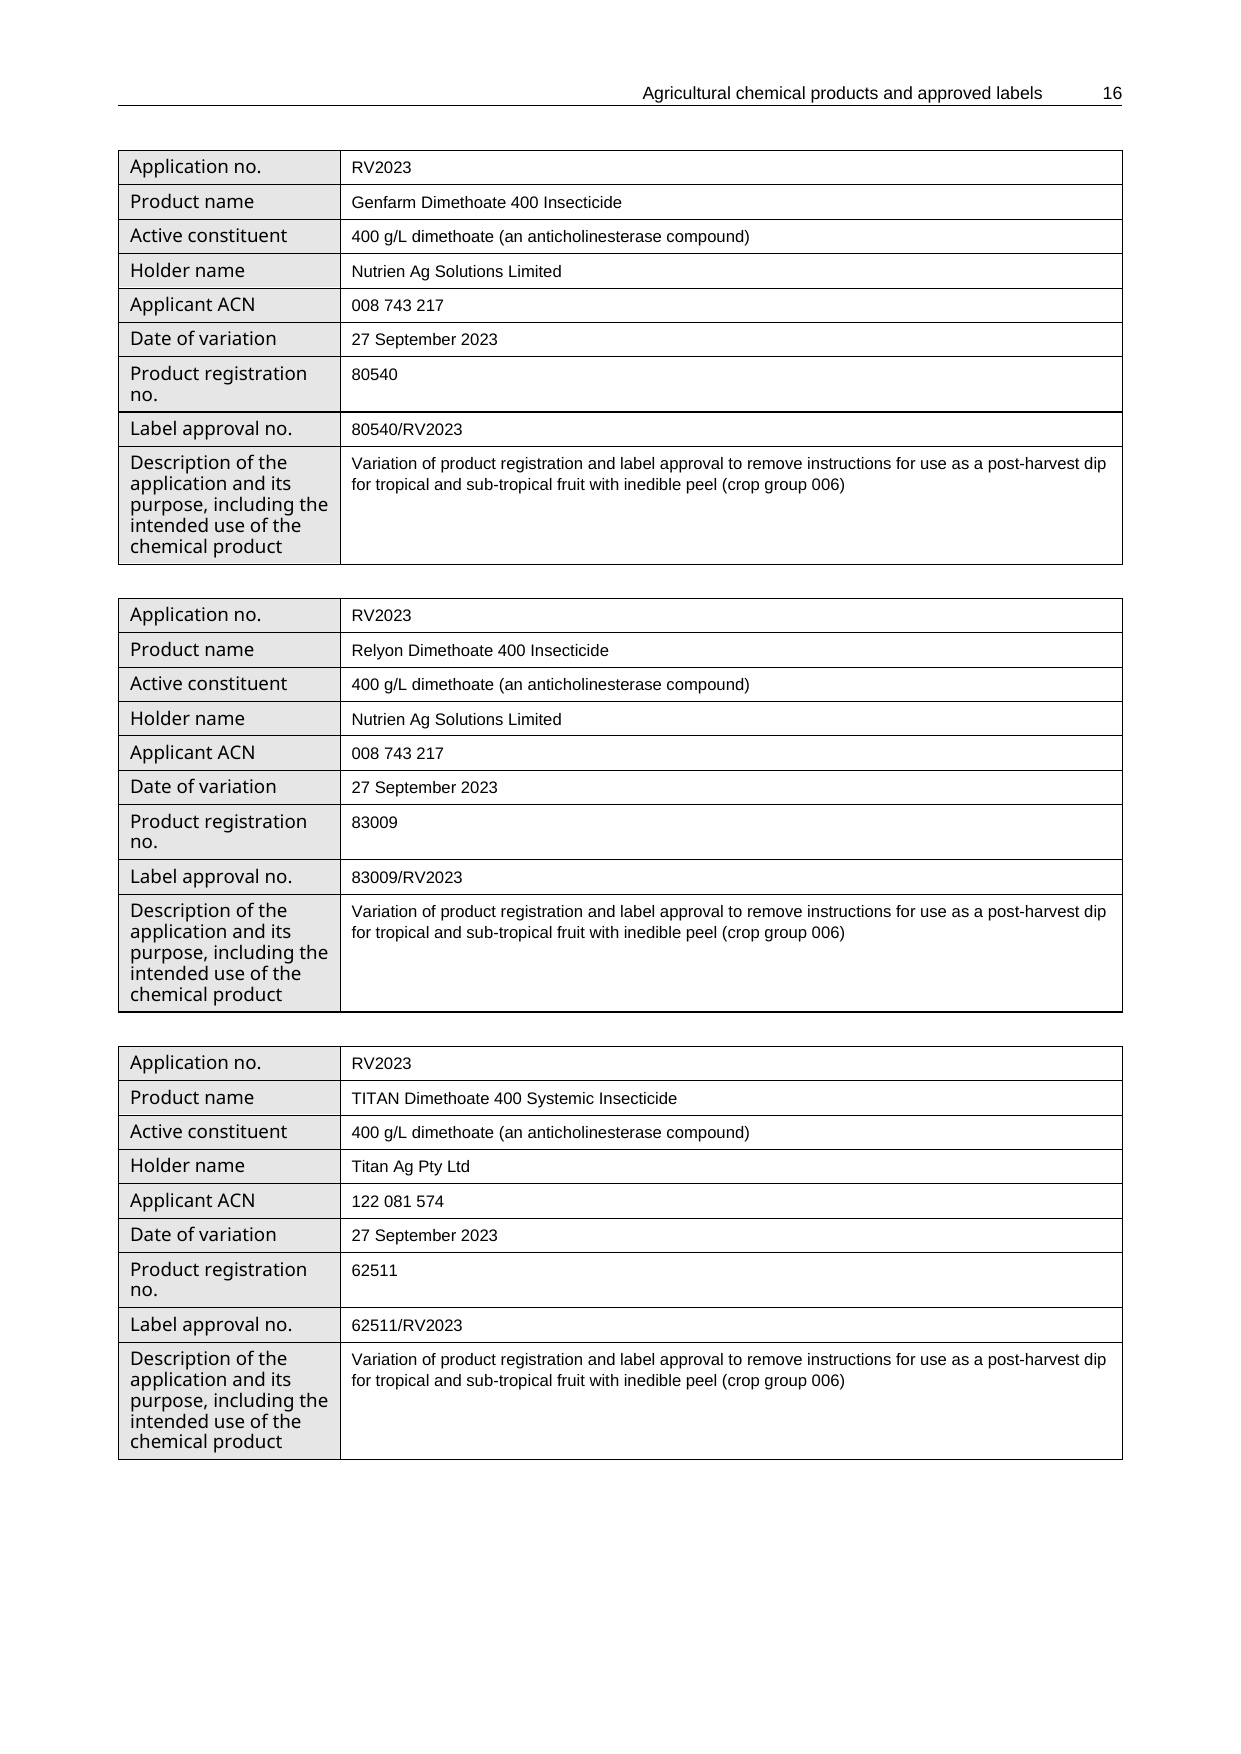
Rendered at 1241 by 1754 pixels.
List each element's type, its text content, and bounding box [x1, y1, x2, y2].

table_cell 83009 [341, 805, 1122, 859]
table_cell 122 081 574 [341, 1184, 1122, 1218]
table_cell 400 g/L dimethoate (an anticholinesterase compound) [341, 668, 1122, 701]
table_cell Nutrien Ag Solutions Limited [341, 254, 1122, 287]
table_cell Product name [119, 1081, 340, 1114]
table_cell Holder name [119, 254, 340, 287]
table_cell Applicant ACN [119, 1184, 340, 1218]
table_cell Titan Ag Pty Ltd [341, 1150, 1122, 1183]
table_cell 62511 [341, 1253, 1122, 1307]
table_cell Product registration no. [119, 1253, 340, 1307]
table_cell 400 g/L dimethoate (an anticholinesterase compound) [341, 1116, 1122, 1149]
table_header Application no. [119, 1047, 340, 1080]
table_cell 27 September 2023 [341, 771, 1122, 804]
table_cell Product registration no. [119, 357, 340, 411]
table_header Application no. [119, 151, 340, 184]
table_cell Product name [119, 633, 340, 667]
table_header RV2023 [341, 1047, 1122, 1080]
table_header Application no. [119, 599, 340, 632]
table_cell Holder name [119, 702, 340, 735]
table_cell 27 September 2023 [341, 1219, 1122, 1252]
table_cell Active constituent [119, 220, 340, 253]
table_cell Applicant ACN [119, 736, 340, 770]
table_header RV2023 [341, 599, 1122, 632]
table_cell Nutrien Ag Solutions Limited [341, 702, 1122, 735]
table_cell Description of the application and its purpose, including the intended use of the chemical product [119, 447, 340, 563]
table_header RV2023 [341, 151, 1122, 184]
table_cell 80540 [341, 357, 1122, 411]
table_cell 62511/RV2023 [341, 1308, 1122, 1342]
table_cell 400 g/L dimethoate (an anticholinesterase compound) [341, 220, 1122, 253]
table_cell 83009/RV2023 [341, 860, 1122, 894]
table_cell Holder name [119, 1150, 340, 1183]
table_cell 80540/RV2023 [341, 413, 1122, 446]
table_cell Label approval no. [119, 860, 340, 894]
table_cell 008 743 217 [341, 289, 1122, 322]
table_cell Label approval no. [119, 413, 340, 446]
table_cell Label approval no. [119, 1308, 340, 1342]
table_cell TITAN Dimethoate 400 Systemic Insecticide [341, 1081, 1122, 1114]
table_cell Date of variation [119, 771, 340, 804]
table_cell Date of variation [119, 323, 340, 356]
table_cell Genfarm Dimethoate 400 Insecticide [341, 185, 1122, 219]
table_cell Date of variation [119, 1219, 340, 1252]
table_cell Applicant ACN [119, 289, 340, 322]
table_cell Description of the application and its purpose, including the intended use of the chemical product [119, 895, 340, 1011]
table_cell 27 September 2023 [341, 323, 1122, 356]
table_cell 008 743 217 [341, 736, 1122, 770]
table_cell Product name [119, 185, 340, 219]
table_cell Active constituent [119, 668, 340, 701]
table_cell Relyon Dimethoate 400 Insecticide [341, 633, 1122, 667]
table_cell Description of the application and its purpose, including the intended use of the chemical product [119, 1343, 340, 1459]
table_cell Active constituent [119, 1116, 340, 1149]
table_cell Product registration no. [119, 805, 340, 859]
